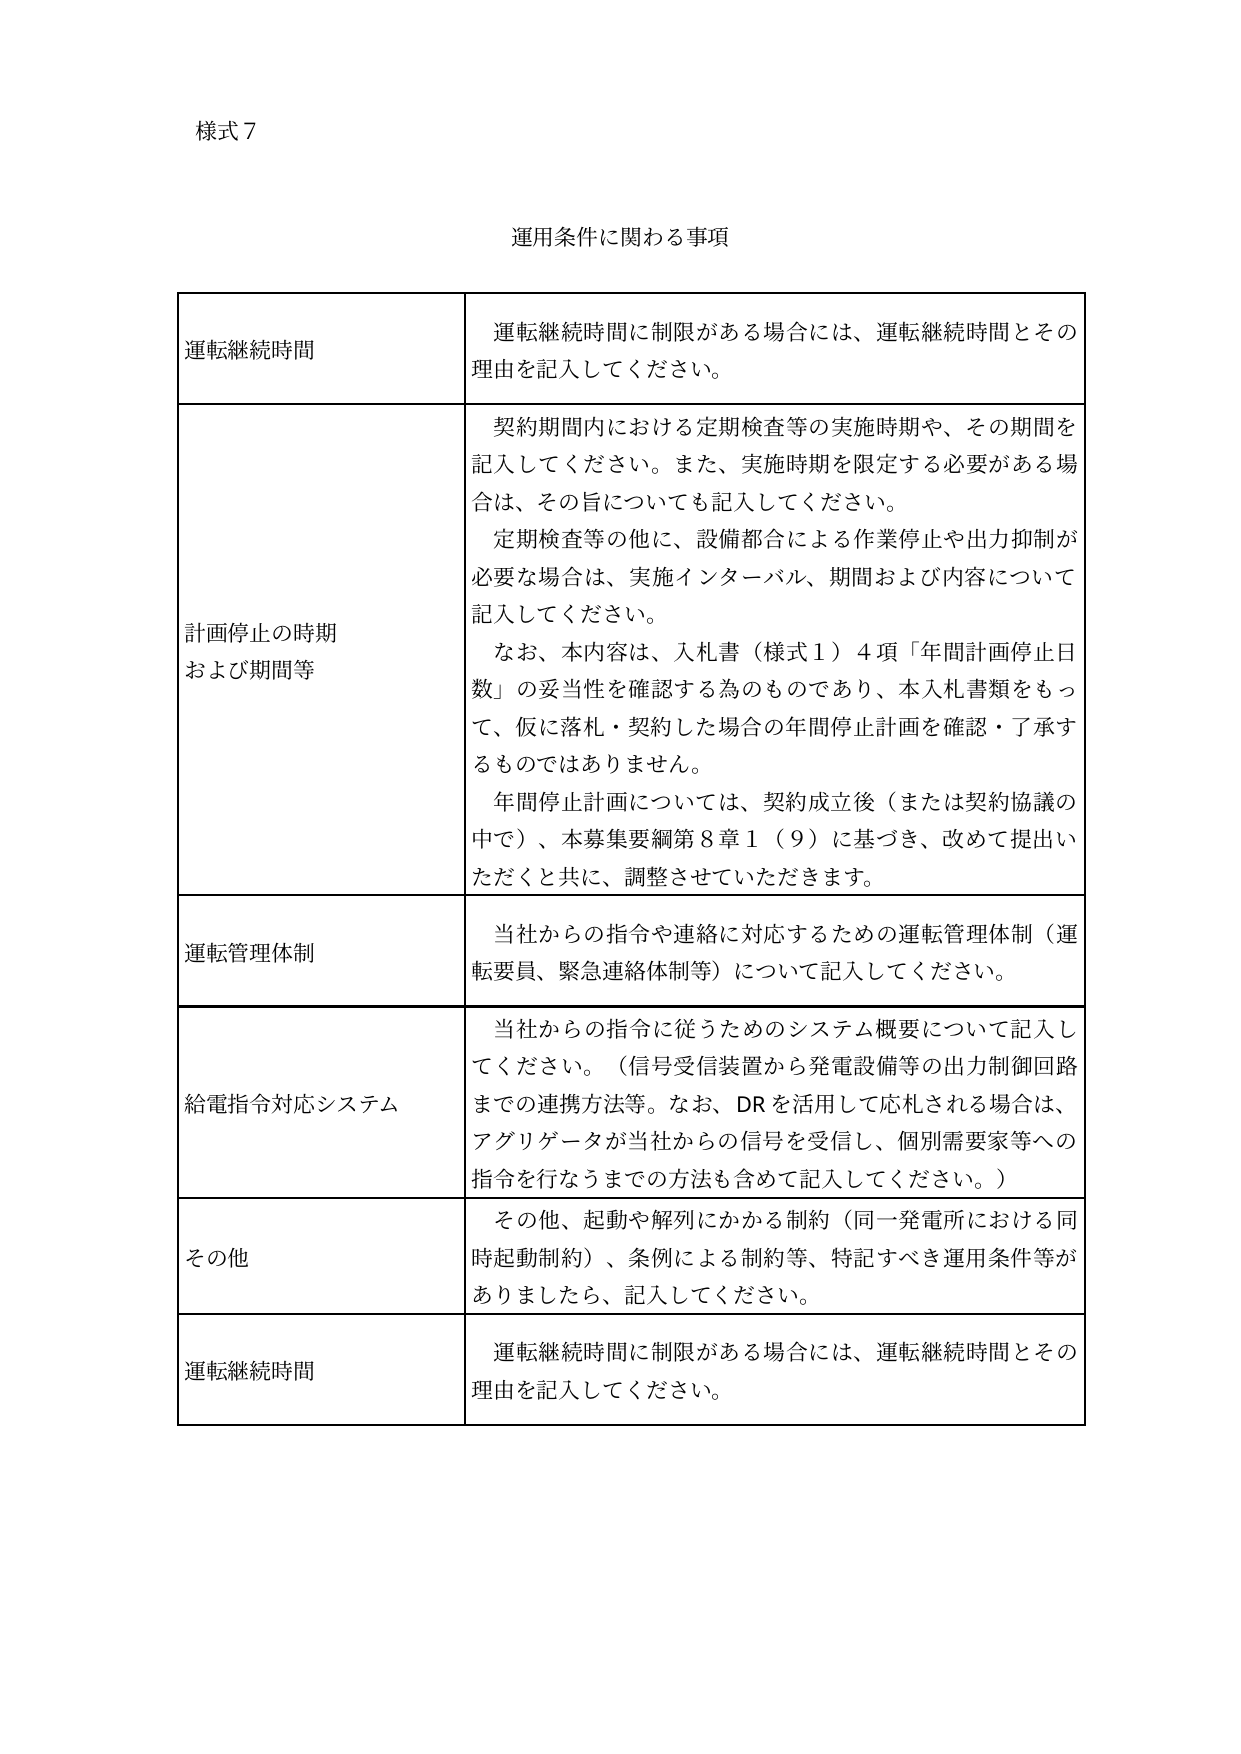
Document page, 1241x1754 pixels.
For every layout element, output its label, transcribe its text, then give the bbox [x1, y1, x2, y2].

table_cell 計画停止の時期 および期間等 [179, 405, 464, 894]
table_cell その他、起動や解列にかかる制約（同一発電所における同時起動制約）、条例による制約等、特記すべき運用条件等がありましたら、記入してください。 [466, 1199, 1084, 1313]
table_cell 運転継続時間に制限がある場合には、運転継続時間とその理由を記入してください。 [466, 1315, 1084, 1424]
table_cell 給電指令対応システム [179, 1008, 464, 1197]
table_cell 契約期間内における定期検査等の実施時期や、その期間を記入してください。また、実施時期を限定する必要がある場合は、その旨についても記入してください。 定期検査等の他に、設備都合による作業停止や出力抑制が必要な場合は、実施インターバル、期間および内容について記入してください。 なお、本内容は、入札書（様式１）４項「年間計画停止日数」の妥当性を確認する為のものであり、本入札書類をもって、仮に落札・契約した場合の年間停止計画を確認・了承するものではありません。 年間停止計画については、契約成立後（または契約協議の中で）、本募集要綱第８章１（９）に基づき、改めて提出いただくと共に、調整させていただきます。 [466, 405, 1084, 894]
table_header 運転継続時間 [179, 294, 464, 403]
table_cell その他 [179, 1199, 464, 1313]
table_cell 運転管理体制 [179, 896, 464, 1005]
table_cell 当社からの指令や連絡に対応するための運転管理体制（運転要員、緊急連絡体制等）について記入してください。 [466, 896, 1084, 1005]
table_cell 当社からの指令に従うためのシステム概要について記入してください。（信号受信装置から発電設備等の出力制御回路までの連携方法等。なお、DRを活用して応札される場合は、アグリゲータが当社からの信号を受信し、個別需要家等への指令を行なうまでの方法も含めて記入してください。） [466, 1008, 1084, 1197]
text 運用条件に関わる事項 [177, 217, 1063, 254]
table_cell 運転継続時間 [179, 1315, 464, 1424]
table_header 運転継続時間に制限がある場合には、運転継続時間とその理由を記入してください。 [466, 294, 1084, 403]
